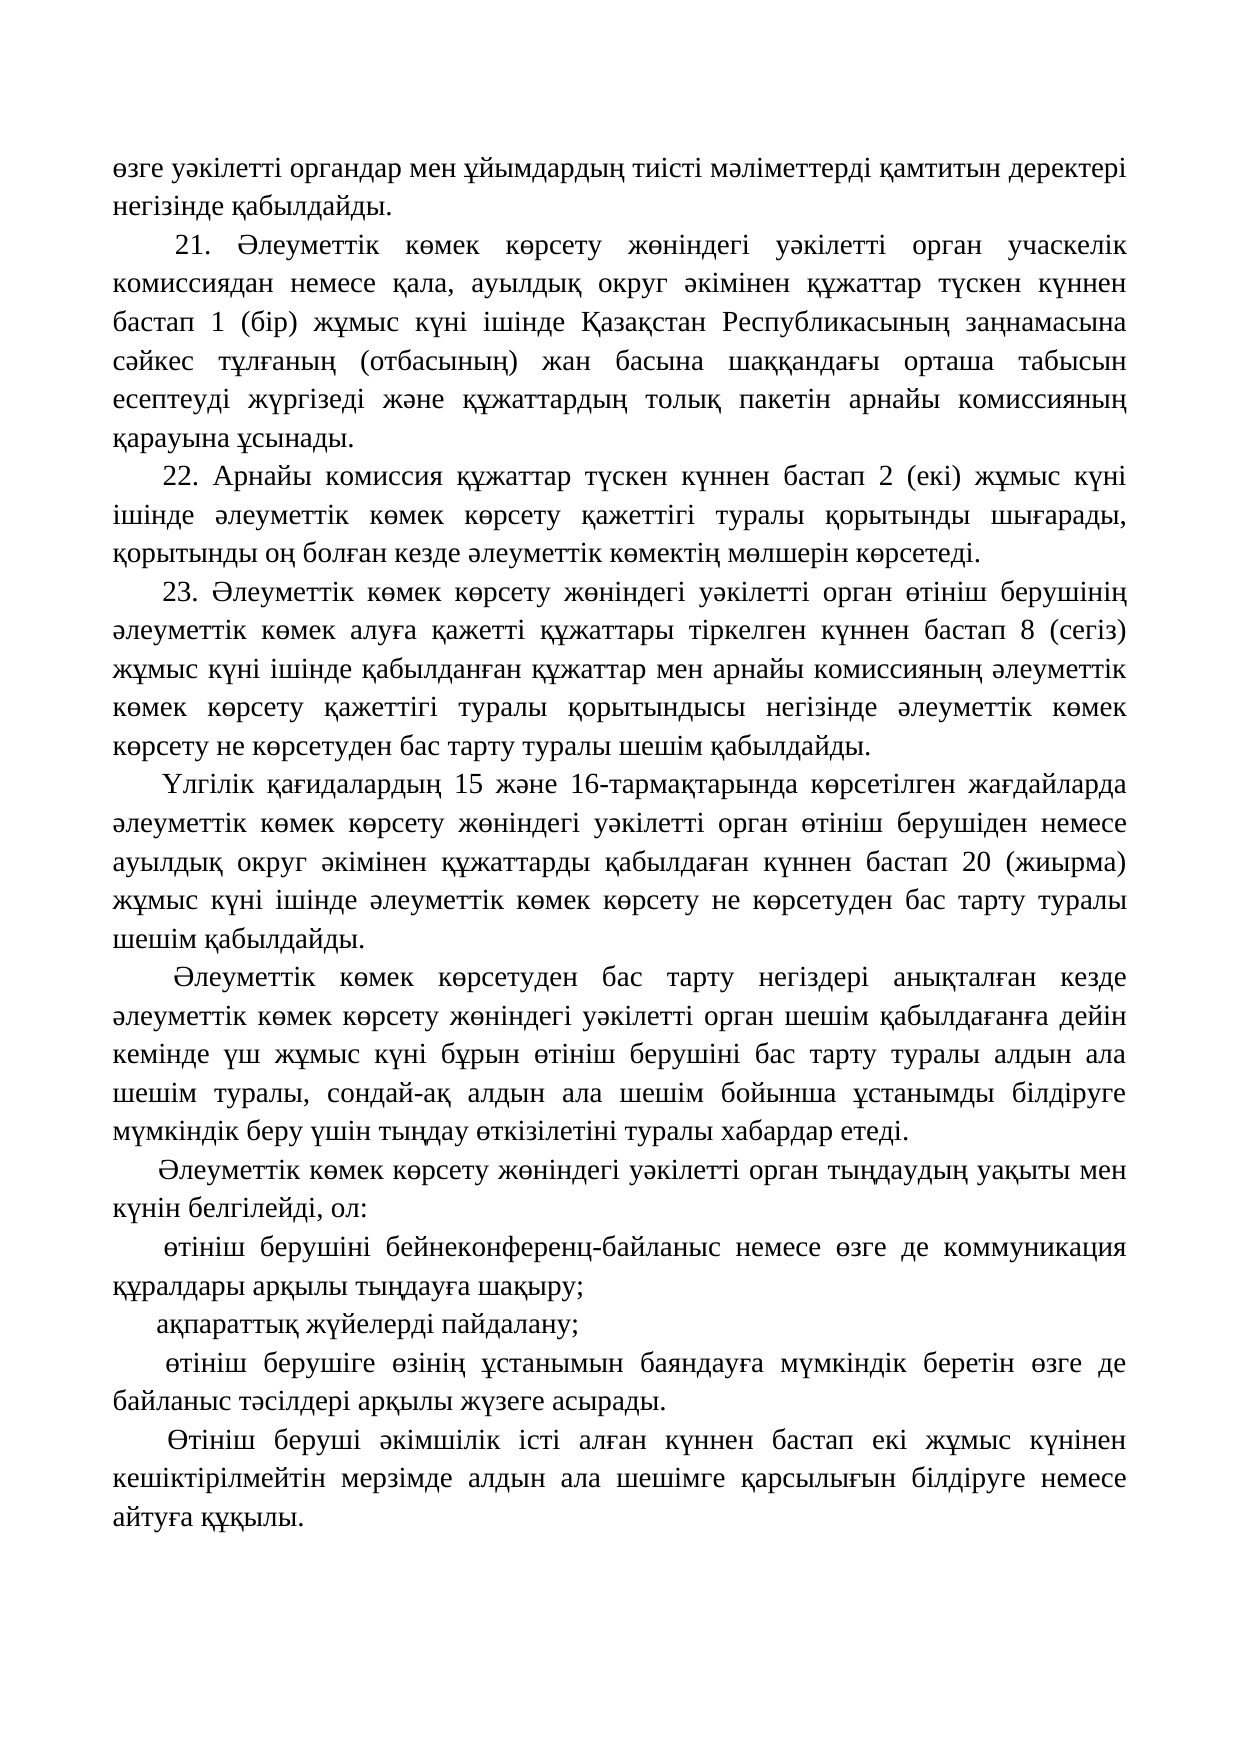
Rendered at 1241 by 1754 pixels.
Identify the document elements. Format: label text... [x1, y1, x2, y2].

text өтініш берушіге өзінің ұстанымын баяндауға мүмкіндік беретін өзге де байланыс тәсілдері арқылы жүзеге асырады. [112, 1345, 1128, 1417]
text Үлгілік қағидалардың 15 және 16-тармақтарында көрсетілген жағдайларда әлеуметтік көмек көрсету жөніндегі уәкілетті орган өтініш берушіден немесе ауылдық округ әкімінен құжаттарды қабылдаған күннен бастап 20 (жиырма) жұмыс күні ішінде әлеуметтік көмек көрсету не көрсетуден бас тарту туралы шешім қабылдайды. [112, 767, 1128, 954]
text Өтініш беруші әкімшілік істі алған күннен бастап екі жұмыс күнінен кешіктірілмейтін мерзімде алдын ала шешімге қарсылығын білдіруге немесе айтуға құқылы. [112, 1422, 1128, 1532]
text Әлеуметтік көмек көрсету жөніндегі уәкілетті орган тыңдаудың уақыты мен күнін белгілейді, ол: [112, 1152, 1128, 1224]
text өтініш берушіні бейнеконференц-байланыс немесе өзге де коммуникация құралдары арқылы тыңдауға шақыру; [112, 1229, 1128, 1301]
text ақпараттық жүйелерді пайдалану; [112, 1306, 1128, 1340]
text 23. Әлеуметтік көмек көрсету жөніндегі уәкілетті орган өтініш берушінің әлеуметтік көмек алуға қажетті құжаттары тіркелген күннен бастап 8 (сегіз) жұмыс күні ішінде қабылданған құжаттар мен арнайы комиссияның әлеуметтік көмек көрсету қажеттігі туралы қорытындысы негізінде әлеуметтік көмек көрсету не көрсетуден бас тарту туралы шешім қабылдайды. [112, 574, 1128, 762]
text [112, 150, 1128, 222]
text Әлеуметтік көмек көрсетуден бас тарту негіздері анықталған кезде әлеуметтік көмек көрсету жөніндегі уәкілетті орган шешім қабылдағанға дейін кемінде үш жұмыс күні бұрын өтініш берушіні бас тарту туралы алдын ала шешім туралы, сондай-ақ алдын ала шешім бойынша ұстанымды білдіруге мүмкіндік беру үшін тыңдау өткізілетіні туралы хабардар етеді. [112, 959, 1128, 1147]
text 22. Арнайы комиссия құжаттар түскен күннен бастап 2 (екі) жұмыс күні ішінде әлеуметтік көмек көрсету қажеттігі туралы қорытынды шығарады, қорытынды оң болған кезде әлеуметтік көмектің мөлшерін көрсетеді. [112, 458, 1128, 569]
text 21. Әлеуметтік көмек көрсету жөніндегі уәкілетті орган учаскелік комиссиядан немесе қала, ауылдық округ әкімінен құжаттар түскен күннен бастап 1 (бір) жұмыс күні ішінде Қазақстан Республикасының заңнамасына сәйкес тұлғаның (отбасының) жан басына шаққандағы орташа табысын есептеуді жүргізеді және құжаттардың толық пакетін арнайы комиссияның қарауына ұсынады. [112, 227, 1128, 453]
